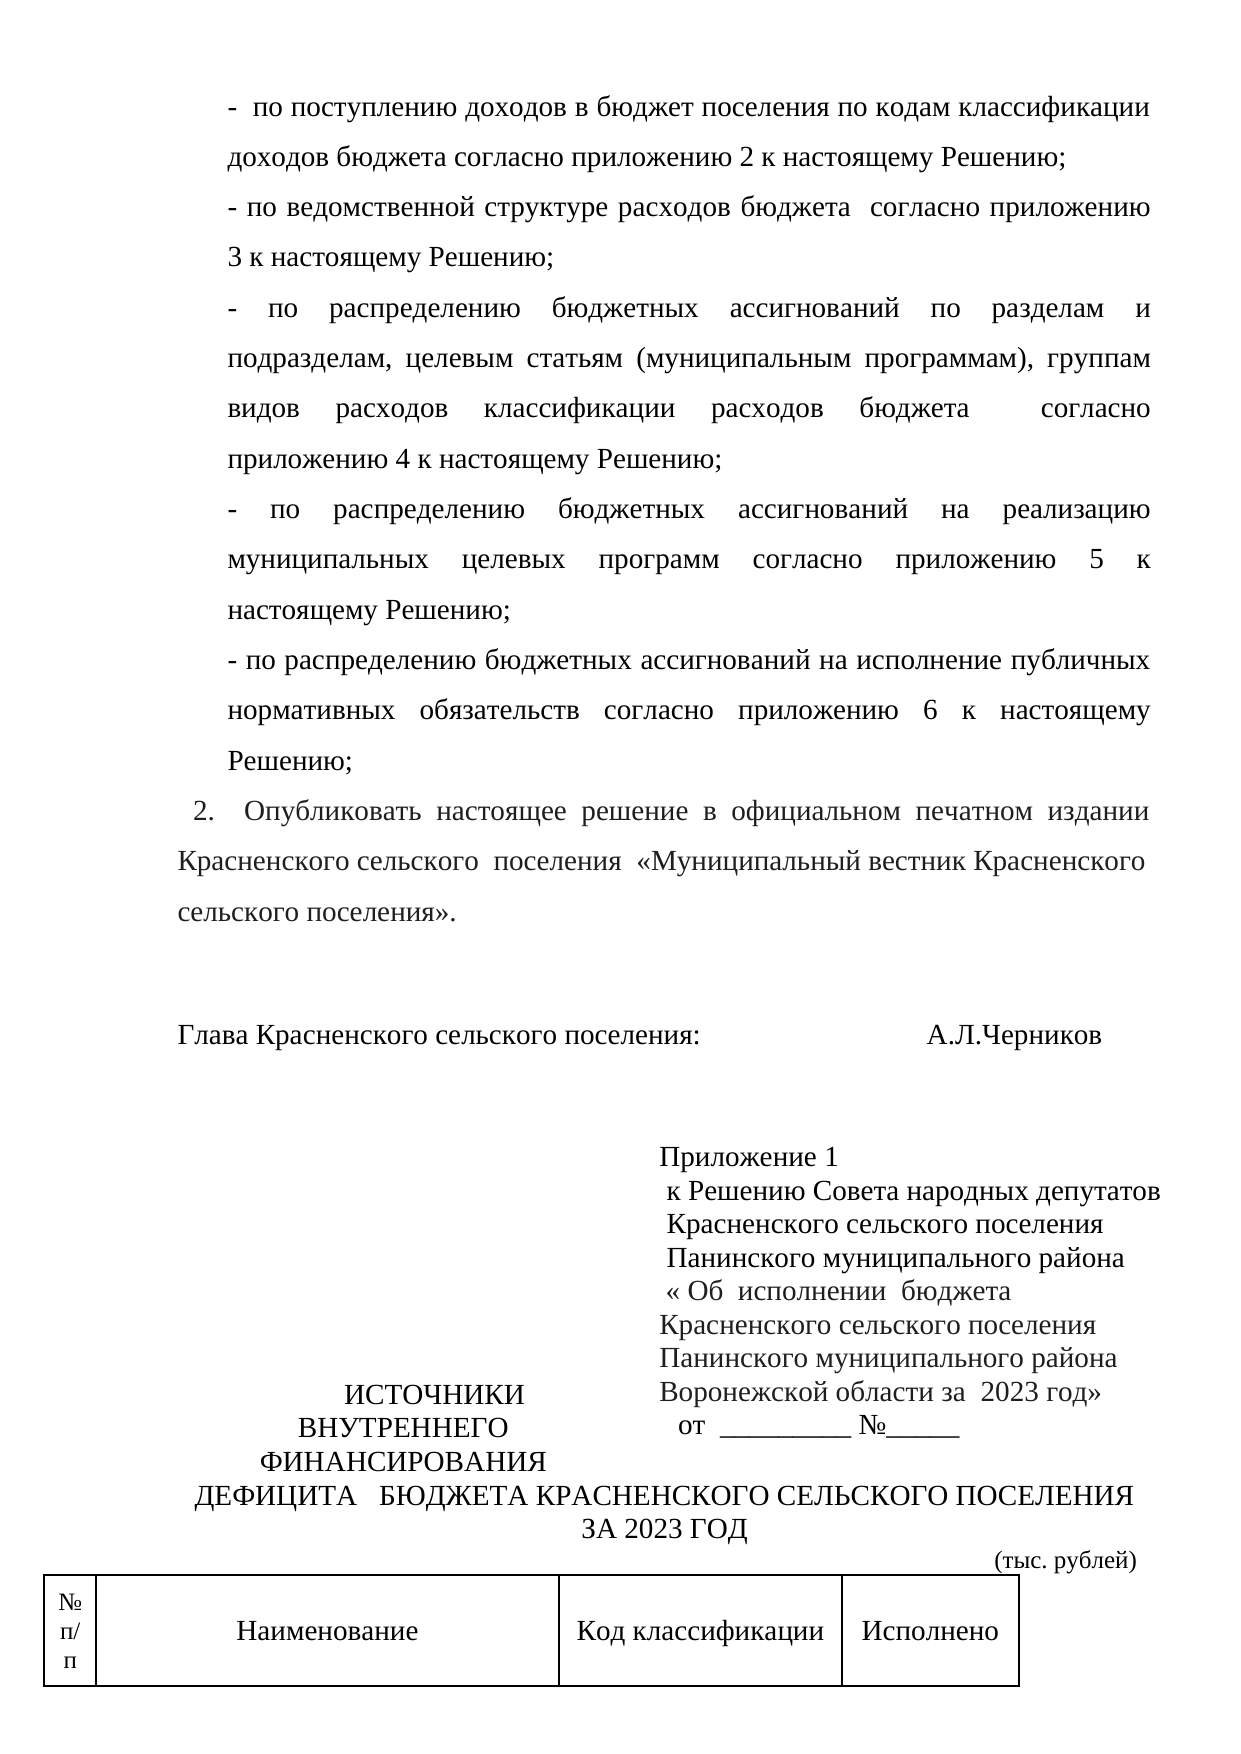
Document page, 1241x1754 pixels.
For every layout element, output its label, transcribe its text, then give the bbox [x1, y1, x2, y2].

text Глава Красненского сельского поселения: А.Л.Черников [177, 1017, 1152, 1051]
table_header № п/п [45, 1576, 95, 1685]
list - по поступлению доходов в бюджет поселения по кодам классификации доходов бюджета согласно приложению 2 к настоящему Решению; [227, 89, 1152, 172]
list - по ведомственной структуре расходов бюджета согласно приложению 3 к настоящему Решению; [227, 189, 1152, 273]
text 2. Опубликовать настоящее решение в официальном печатном издании Красненского сельского поселения «Муниципальный вестник Красненского сельского поселения». [177, 793, 1152, 927]
table_cell к Решению Совета народных депутатов Красненского сельского поселения Панинского муниципального района [648, 1173, 1187, 1273]
table_header Наименование [97, 1576, 558, 1685]
table_header Приложение 1 [648, 1082, 1187, 1173]
list - по распределению бюджетных ассигнований по разделам и подразделам, целевым статьям (муниципальным программам), группам видов расходов классификации расходов бюджета согласно приложению 4 к настоящему Решению; [227, 290, 1152, 474]
list - по распределению бюджетных ассигнований на исполнение публичных нормативных обязательств согласно приложению 6 к настоящему Решению; [227, 642, 1152, 776]
table_header Код классификации [560, 1576, 841, 1685]
text ИСТОЧНИКИ ВНУТРЕННЕГО ФИНАНСИРОВАНИЯ ДЕФИЦИТА БЮДЖЕТА КРАСНЕНСКОГО СЕЛЬСКОГО ПОСЕЛЕНИЯ ЗА 2023 ГОД [177, 1377, 1152, 1545]
table_header Исполнено [843, 1576, 1018, 1685]
text (тыс. рублей) [177, 1545, 1152, 1573]
list - по распределению бюджетных ассигнований на реализацию муниципальных целевых программ согласно приложению 5 к настоящему Решению; [227, 491, 1152, 625]
table_cell « Об исполнении бюджета Красненского сельского поселения Панинского муниципального района Воронежской области за 2023 год» от _________ №_____ [648, 1273, 1187, 1465]
